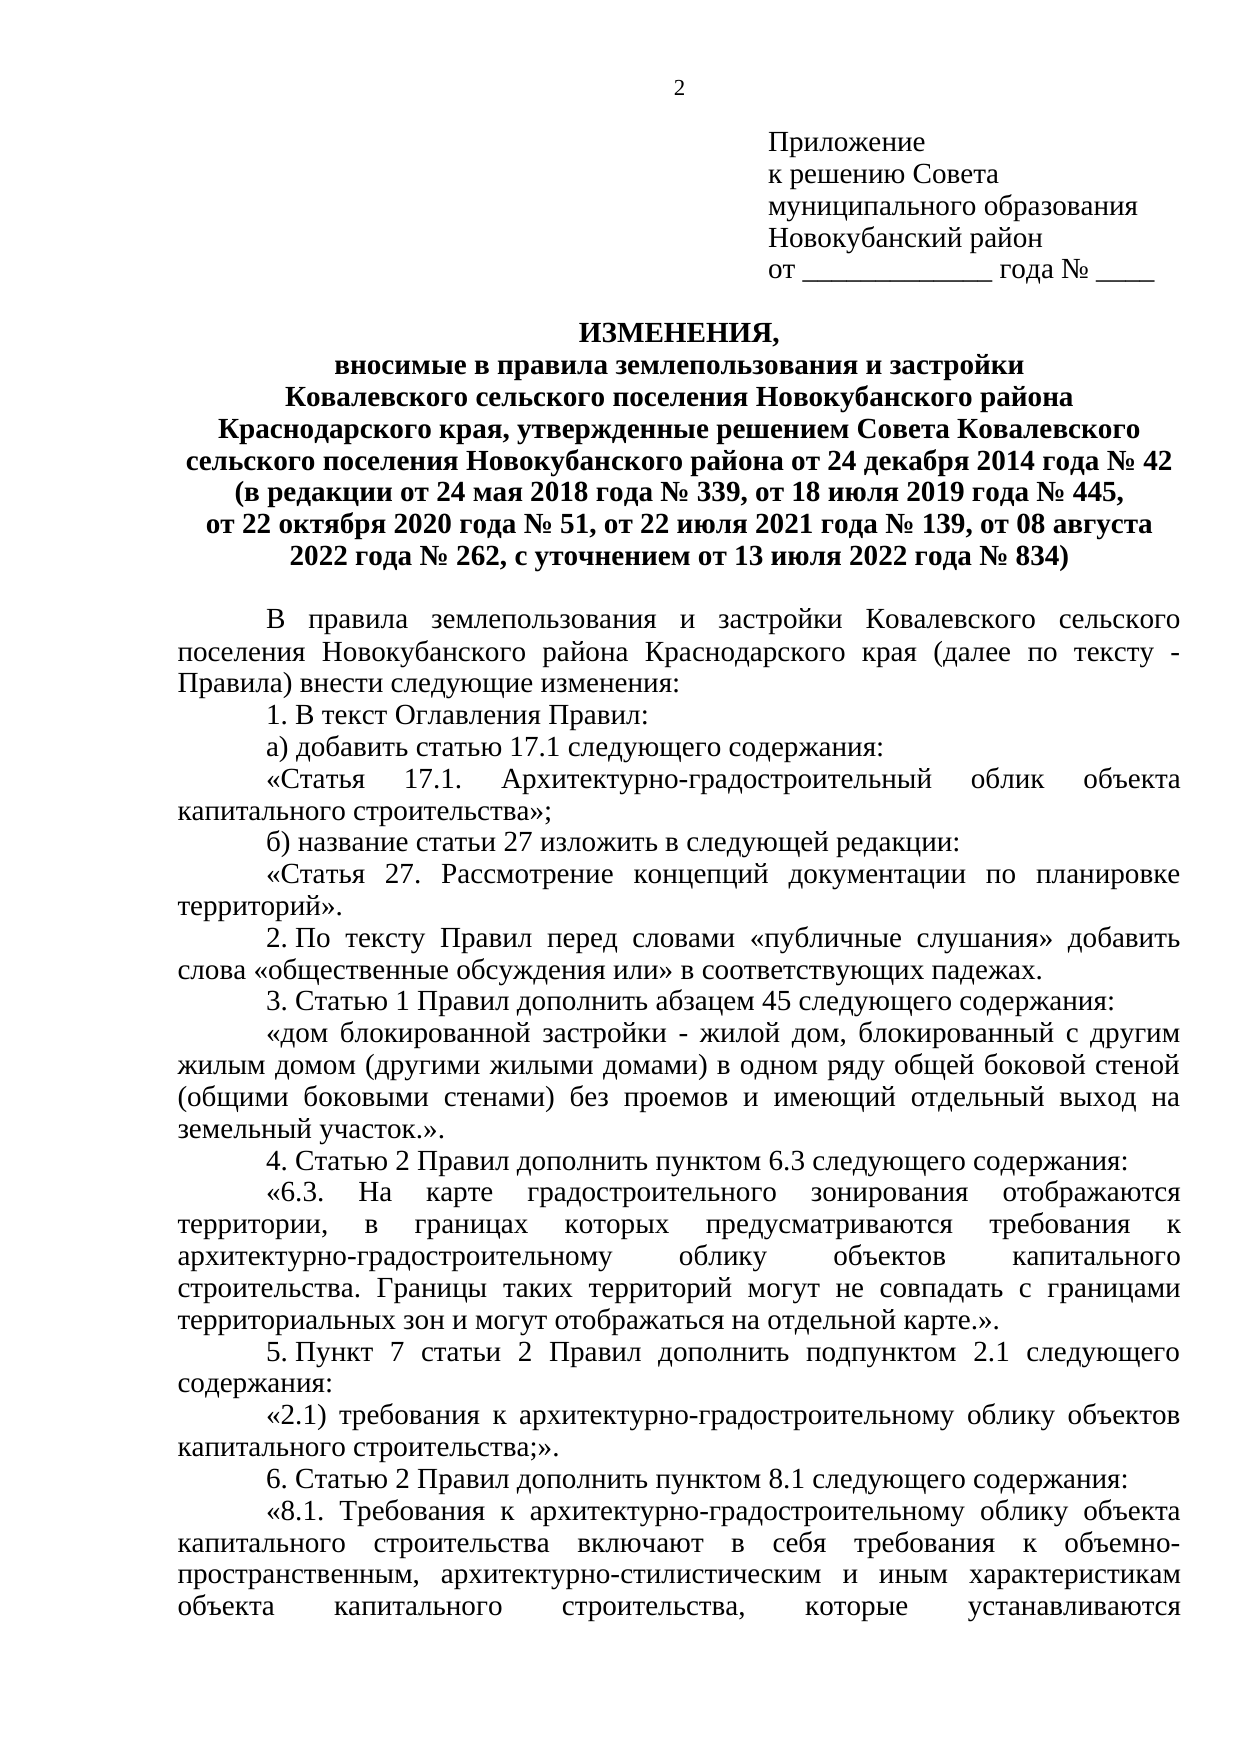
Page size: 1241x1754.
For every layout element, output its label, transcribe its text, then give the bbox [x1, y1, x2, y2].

text Ковалевского сельского поселения Новокубанского района Краснодарского края, утвержденные решением Совета Ковалевского сельского поселения Новокубанского района от 24 декабря 2014 года № 42 (в редакции от 24 мая 2018 года № 339, от 18 июля 2019 года № 445, от 22 октября 2020 года № 51, от 22 июля 2021 года № 139, от 08 августа 2022 года № 262, с уточнением от 13 июля 2022 года № 834) [177, 381, 1181, 572]
text 4. Статью 2 Правил дополнить пунктом 6.3 следующего содержания: [177, 1144, 1181, 1176]
text «2.1) требования к архитектурно-градостроительному облику объектов капитального строительства;». [177, 1399, 1181, 1463]
text муниципального образования [177, 190, 1181, 222]
text Приложение [177, 126, 1181, 158]
text 2. По тексту Правил перед словами «публичные слушания» добавить слова «общественные обсуждения или» в соответствующих падежах. [177, 922, 1181, 985]
text к решению Совета [177, 158, 1181, 190]
list а) добавить статью 17.1 следующего содержания: [177, 731, 1181, 763]
list «Статья 17.1. Архитектурно-градостроительный облик объекта капитального строительства»; [177, 763, 1181, 826]
list 1. В текст Оглавления Правил: [177, 699, 1181, 731]
text от _____________ года № ____ [177, 253, 1181, 285]
text 3. Статью 1 Правил дополнить абзацем 45 следующего содержания: [177, 985, 1181, 1017]
text В правила землепользования и застройки Ковалевского сельского поселения Новокубанского района Краснодарского края (далее по тексту - Правила) внести следующие изменения: [177, 603, 1181, 699]
list б) название статьи 27 изложить в следующей редакции: [177, 826, 1181, 858]
list «Статья 27. Рассмотрение концепций документации по планировке территорий». [177, 858, 1181, 922]
text Новокубанский район [177, 222, 1181, 253]
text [177, 1494, 1181, 1622]
text 6. Статью 2 Правил дополнить пунктом 8.1 следующего содержания: [177, 1463, 1181, 1494]
text «6.3. На карте градостроительного зонирования отображаются территории, в границах которых предусматриваются требования к архитектурно-градостроительному облику объектов капитального строительства. Границы таких территорий могут не совпадать с границами территориальных зон и могут отображаться на отдельной карте.». [177, 1176, 1181, 1336]
text «дом блокированной застройки - жилой дом, блокированный с другим жилым домом (другими жилыми домами) в одном ряду общей боковой стеной (общими боковыми стенами) без проемов и имеющий отдельный выход на земельный участок.». [177, 1017, 1181, 1144]
text 5. Пункт 7 статьи 2 Правил дополнить подпунктом 2.1 следующего содержания: [177, 1336, 1181, 1399]
text ИЗМЕНЕНИЯ, [177, 317, 1181, 349]
text вносимые в правила землепользования и застройки [177, 349, 1181, 381]
